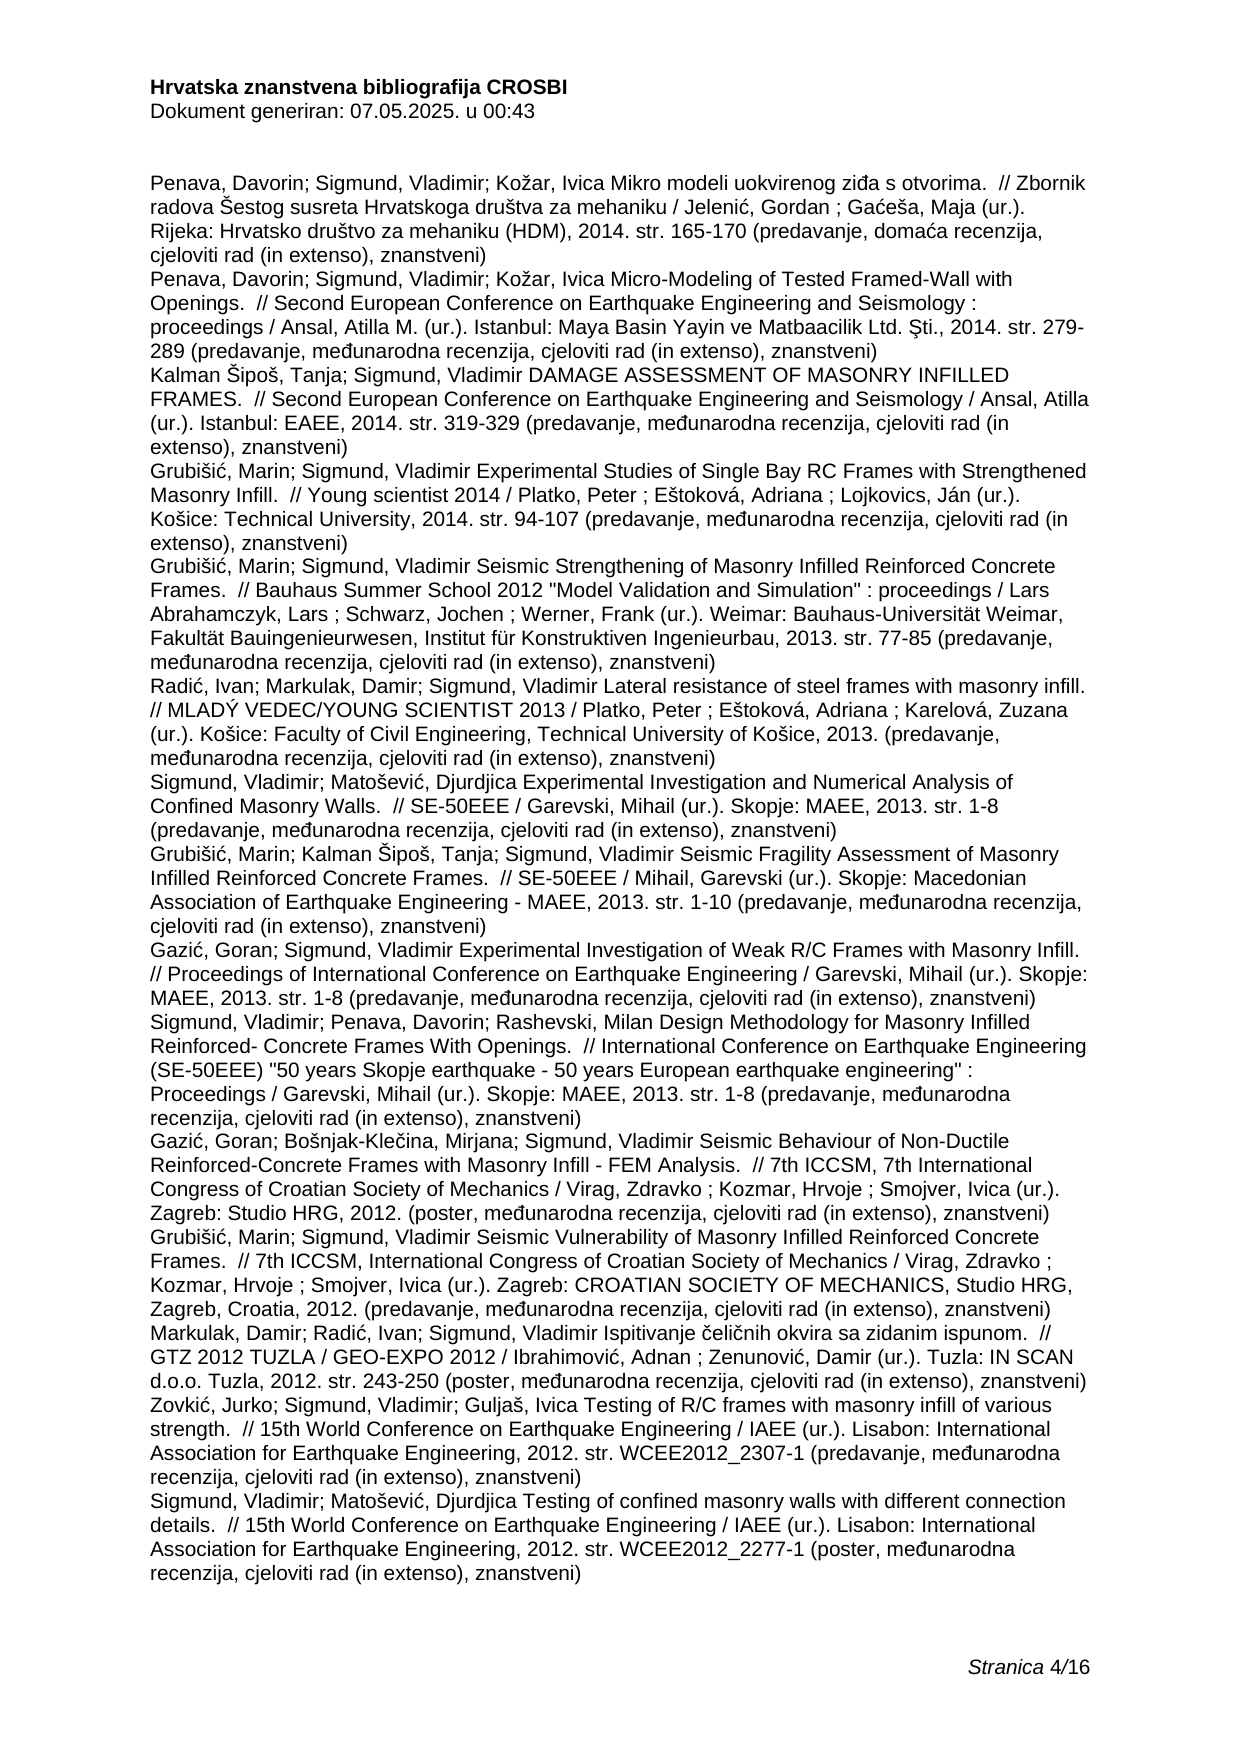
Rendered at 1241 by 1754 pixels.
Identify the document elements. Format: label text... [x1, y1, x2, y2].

text Gazić, Goran; Bošnjak-Klečina, Mirjana; Sigmund, Vladimir [150, 1129, 1090, 1225]
text Sigmund, Vladimir; Penava, Davorin; Rashevski, Milan [150, 1009, 1090, 1129]
text Sigmund, Vladimir; Matošević, Djurdjica [150, 1489, 1090, 1584]
text Radić, Ivan; Markulak, Damir; Sigmund, Vladimir [150, 674, 1090, 770]
text Gazić, Goran; Sigmund, Vladimir [150, 938, 1090, 1009]
text Grubišić, Marin; Sigmund, Vladimir [150, 1225, 1090, 1321]
text Penava, Davorin; Sigmund, Vladimir; Kožar, Ivica [150, 267, 1090, 363]
text Kalman Šipoš, Tanja; Sigmund, Vladimir [150, 363, 1090, 458]
text Penava, Davorin; Sigmund, Vladimir; Kožar, Ivica [150, 171, 1090, 267]
text Markulak, Damir; Radić, Ivan; Sigmund, Vladimir [150, 1321, 1090, 1393]
text Grubišić, Marin; Sigmund, Vladimir [150, 458, 1090, 554]
text Grubišić, Marin; Kalman Šipoš, Tanja; Sigmund, Vladimir [150, 842, 1090, 938]
text Grubišić, Marin; Sigmund, Vladimir [150, 554, 1090, 674]
text Sigmund, Vladimir; Matošević, Djurdjica [150, 770, 1090, 842]
text Zovkić, Jurko; Sigmund, Vladimir; Guljaš, Ivica [150, 1393, 1090, 1489]
